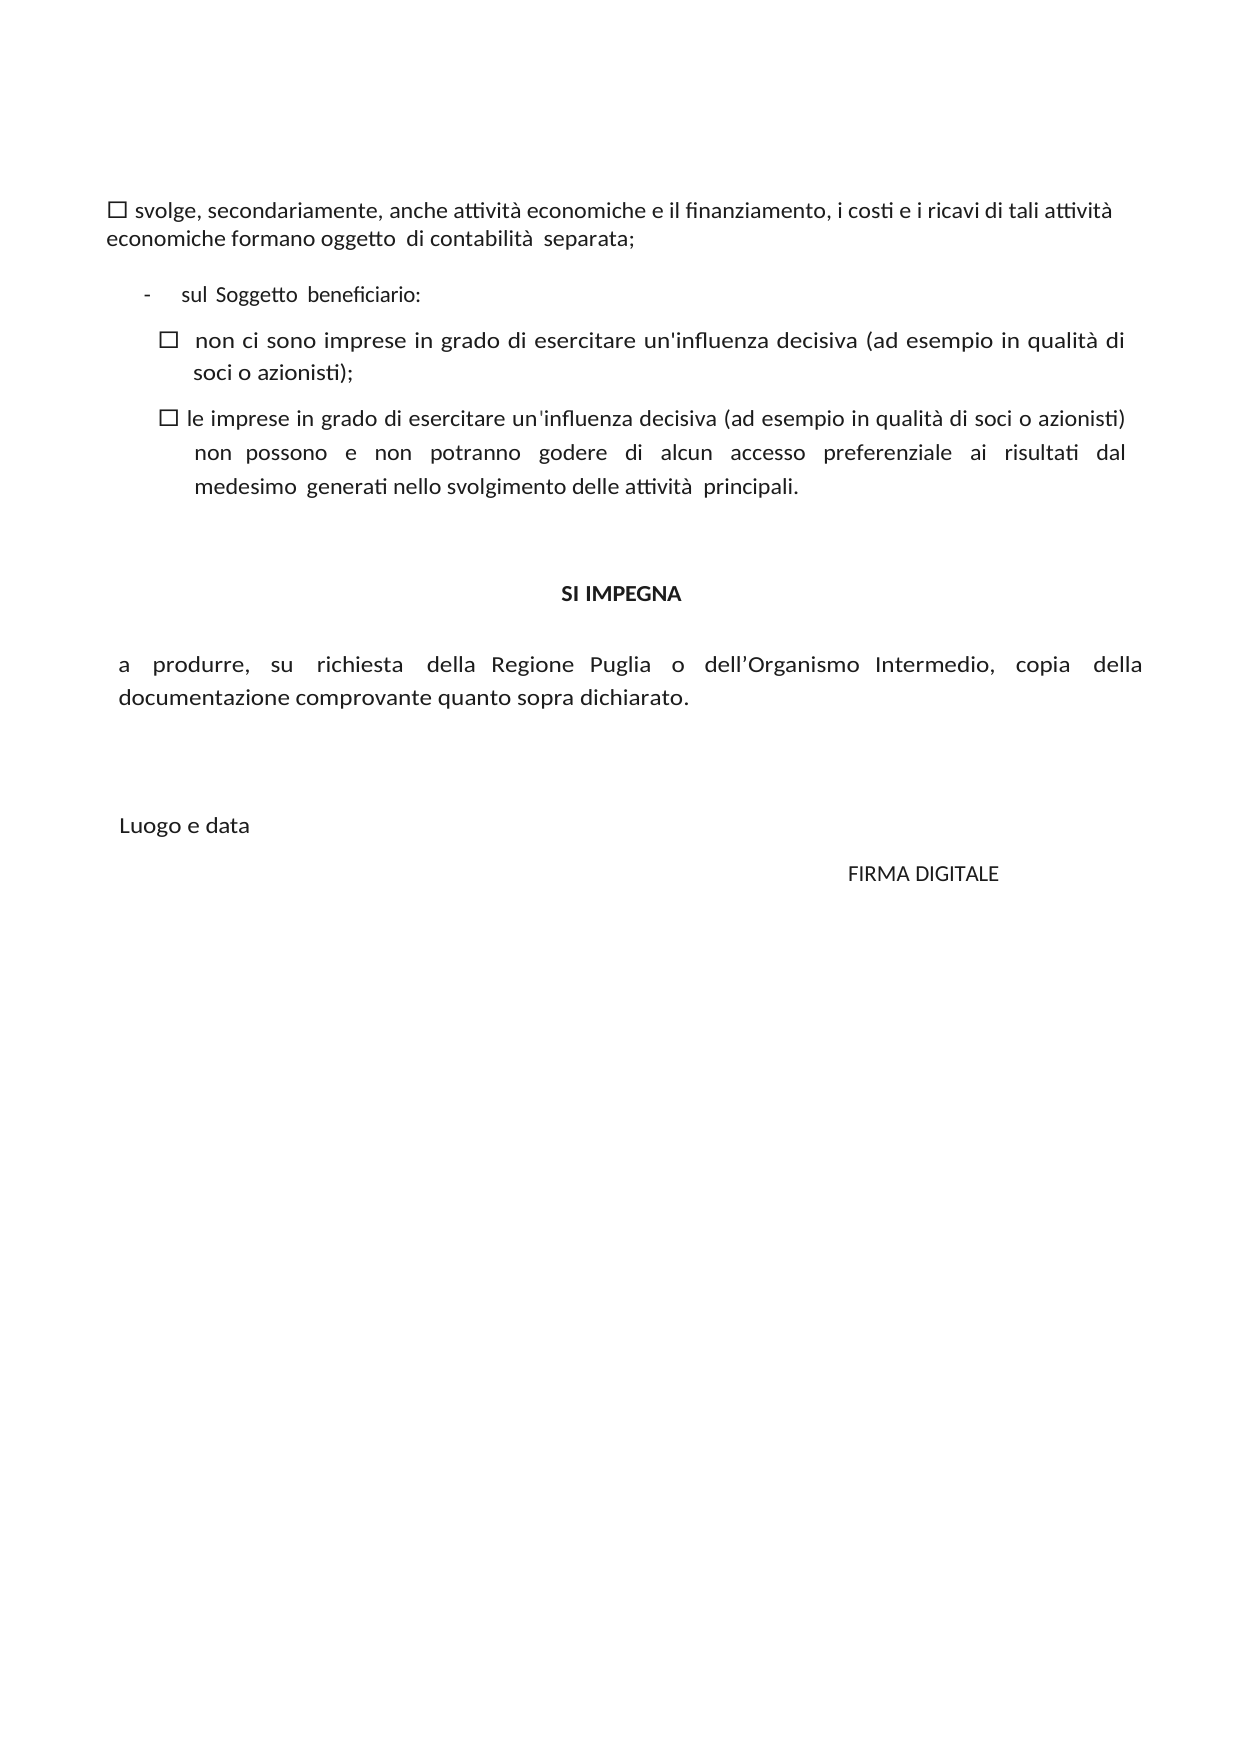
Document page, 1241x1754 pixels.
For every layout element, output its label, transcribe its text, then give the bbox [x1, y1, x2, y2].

text a produrre, su richiesta della Regione Puglia o dell’Organismo Intermedio, copia della documentazione comprovante quanto sopra dichiarato. [118, 650, 1143, 712]
subtitle SI IMPEGNA [551, 579, 692, 607]
text svolge, secondariamente, anche attività economiche e il finanziamento, i costi e i ricavi di tali attività economiche formano oggetto di contabilità separata; [106, 196, 1143, 252]
text le imprese in grado di esercitare un'influenza decisiva (ad esempio in qualità di soci o azionisti) non possono e non potranno godere di alcun accesso preferenziale ai risultati dal medesimo generati nello svolgimento delle attività principali. [157, 404, 1127, 500]
text FIRMA DIGITALE [786, 859, 1143, 888]
text non ci sono imprese in grado di esercitare un'influenza decisiva (ad esempio in qualità di soci o azionisti); [157, 326, 1127, 386]
text Luogo e data [119, 812, 1143, 840]
list sul Soggetto beneficiario: [144, 280, 1143, 308]
